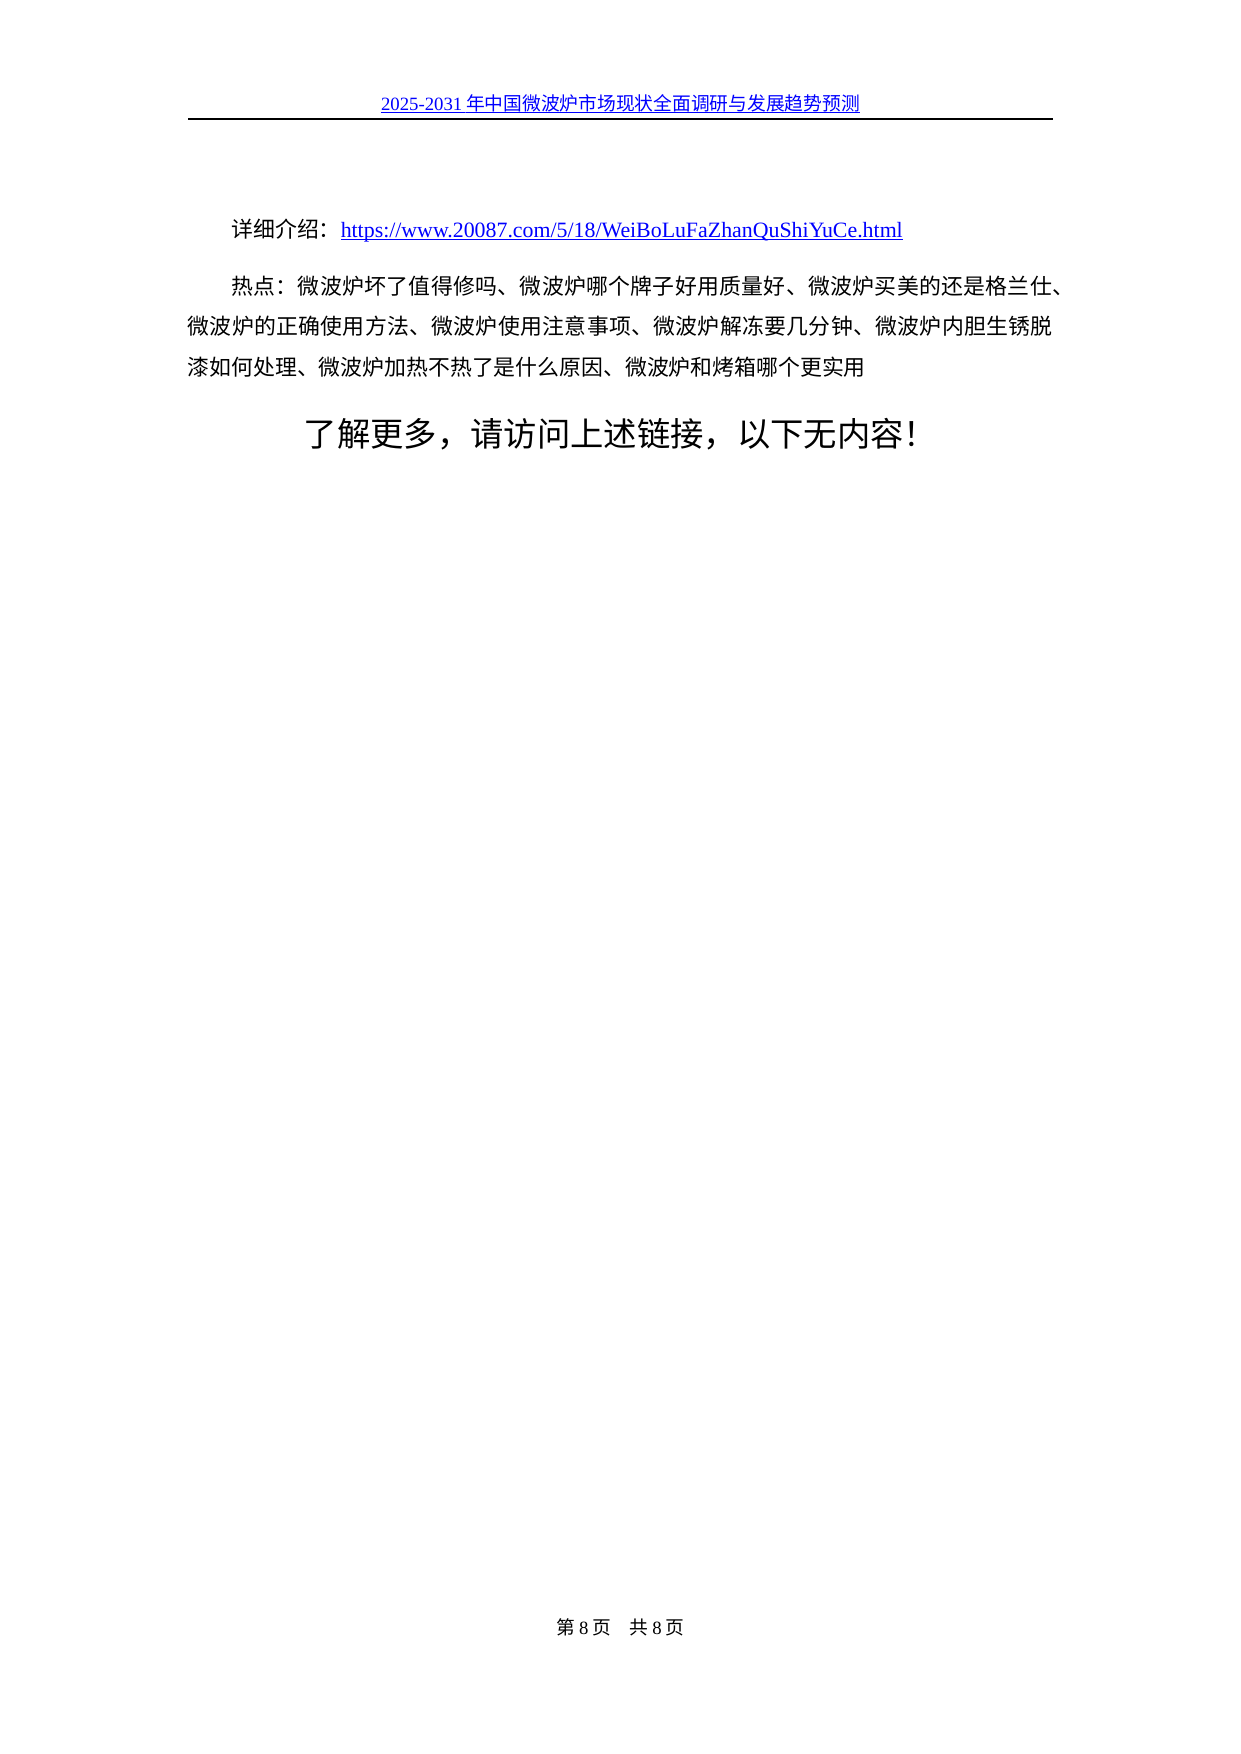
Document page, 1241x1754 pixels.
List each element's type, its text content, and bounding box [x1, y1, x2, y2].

text 热点：微波炉坏了值得修吗、微波炉哪个牌子好用质量好、微波炉买美的还是格兰仕、微波炉的正确使用方法、微波炉使用注意事项、微波炉解冻要几分钟、微波炉内胆生锈脱漆如何处理、微波炉加热不热了是什么原因、微波炉和烤箱哪个更实用 [187, 268, 1053, 382]
text 详细介绍：https://www.20087.com/5/18/WeiBoLuFaZhanQuShiYuCe.html [187, 212, 1053, 244]
title 了解更多，请访问上述链接，以下无内容！ [187, 399, 1053, 464]
